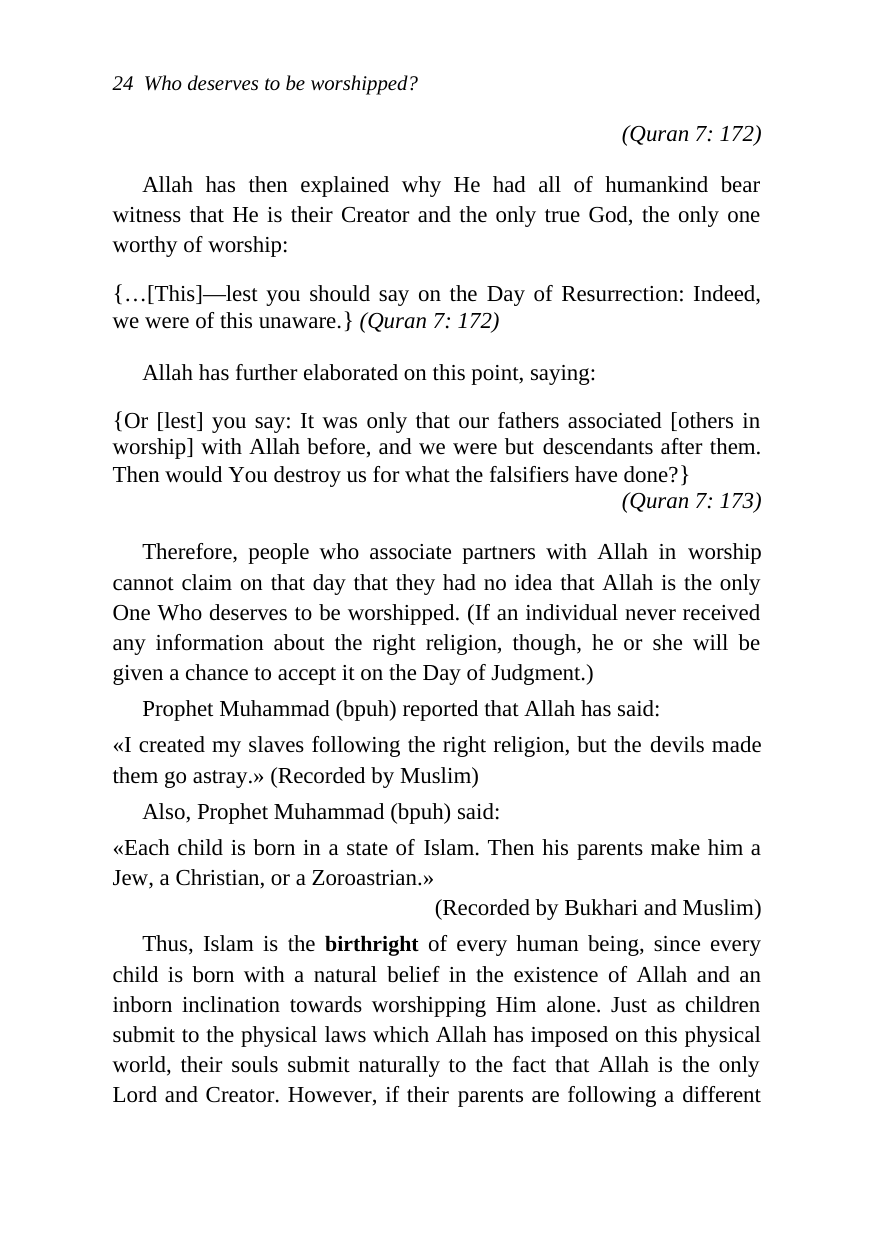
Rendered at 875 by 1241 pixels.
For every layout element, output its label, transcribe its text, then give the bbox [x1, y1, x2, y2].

text (Quran 7: 172) [112, 120, 762, 146]
text (Recorded by Bukhari and Muslim) [112, 891, 762, 921]
text Allah has further elaborated on this point, saying: [112, 355, 762, 385]
text Also, Prophet Muhammad (bpuh) said: [112, 794, 762, 824]
text Therefore, people who associate partners with Allah in worship cannot claim on that day that they had no idea that Allah is the only One Who deserves to be worshipped. (If an individual never received any information about the right religion, though, he or she will be given a chance to accept it on the Day of Judgment.) [112, 534, 762, 686]
text (Quran 7: 173) [112, 487, 762, 514]
text «I created my slaves following the right religion, but the devils made them go astray.» (Recorded by Muslim) [112, 728, 762, 788]
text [112, 927, 762, 1108]
text «Each child is born in a state of Islam. Then his parents make him a Jew, a Christian, or a Zoroastrian.» [112, 830, 762, 891]
text {…[This]—lest you should say on the Day of Resurrection: Indeed, we were of this unaware.} (Quran 7: 172) [112, 279, 762, 334]
text {Or [lest] you say: It was only that our fathers associated [others in worship] with Allah before, and we were but descendants after them. Then would You destroy us for what the falsifiers have done?} [112, 406, 762, 487]
text Allah has then explained why He had all of humankind bear witness that He is their Creator and the only true God, the only one worthy of worship: [112, 167, 762, 258]
text Prophet Muhammad (bpuh) reported that Allah has said: [112, 691, 762, 722]
